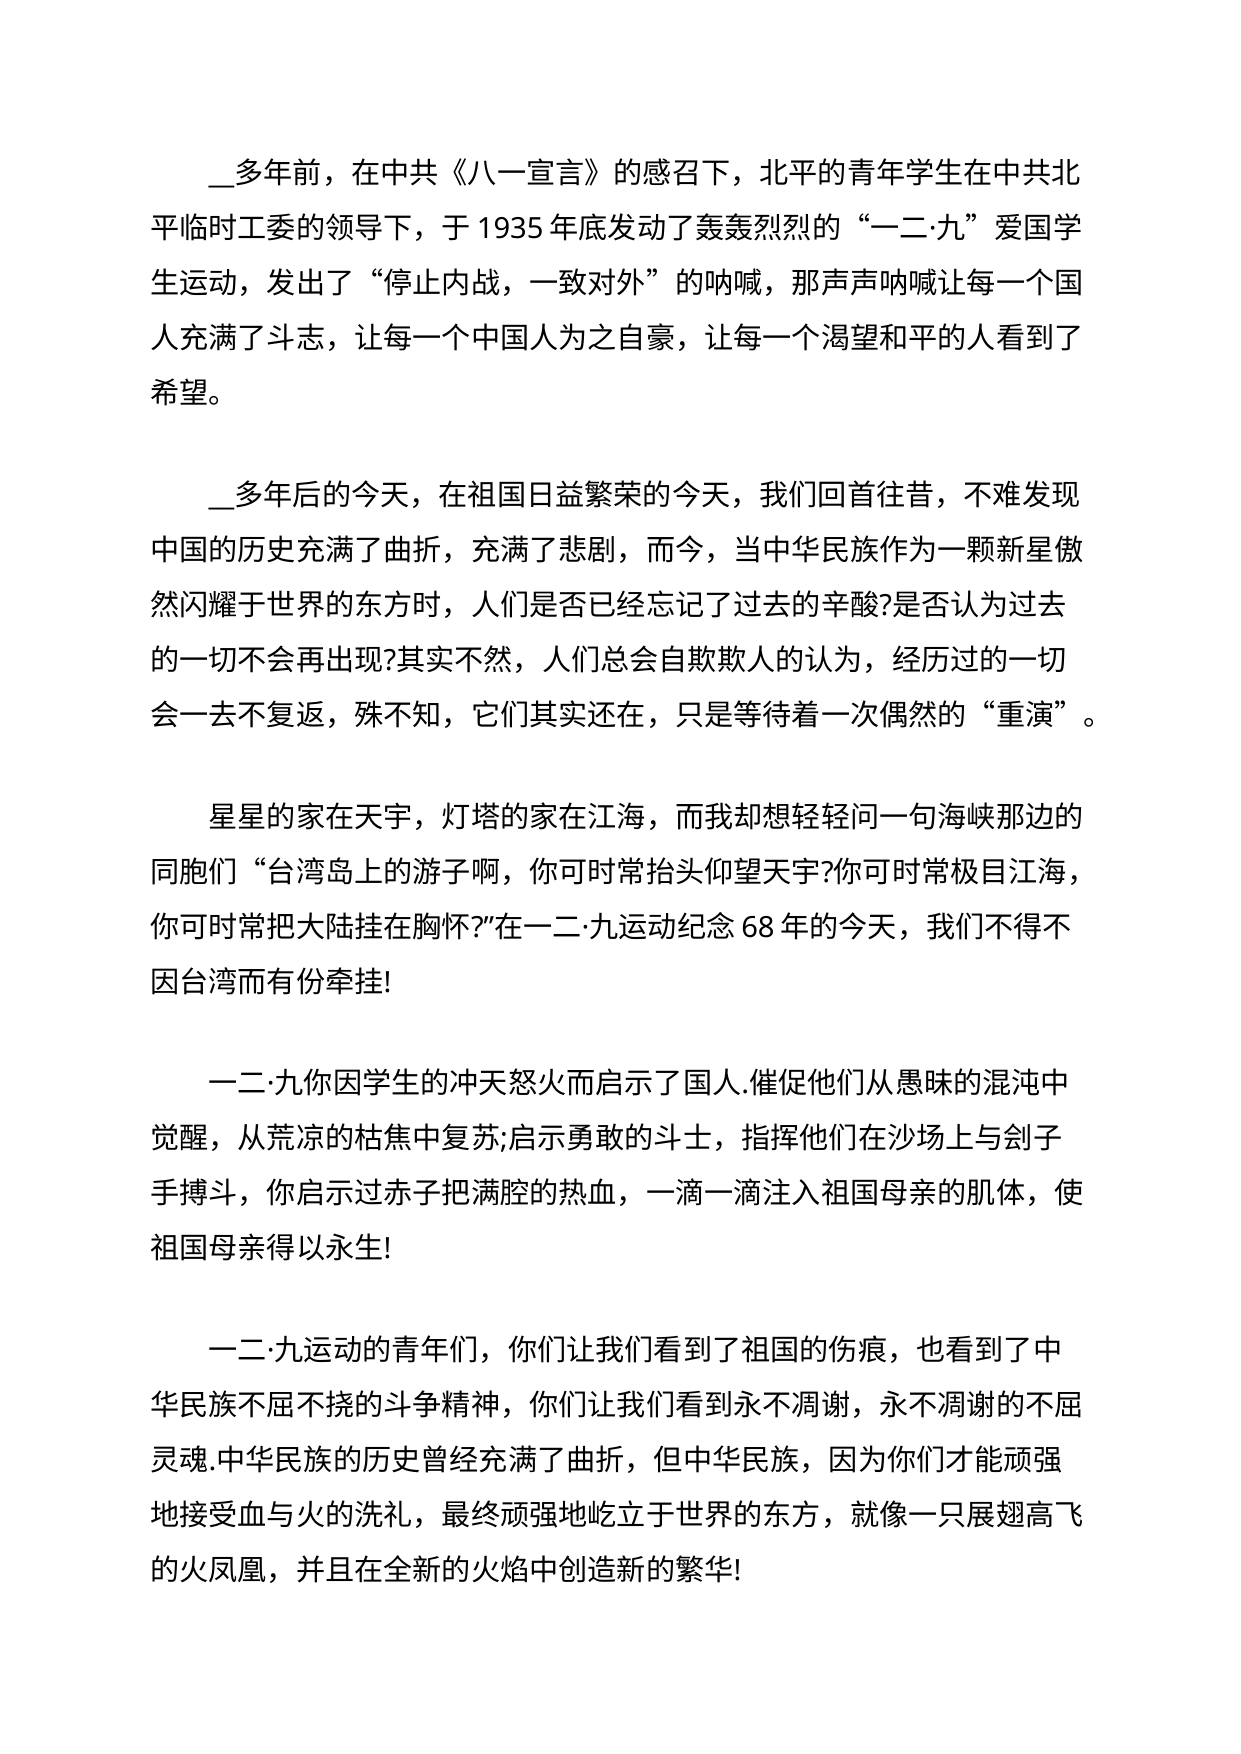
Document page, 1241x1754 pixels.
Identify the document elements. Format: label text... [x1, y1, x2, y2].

text 一二·九运动的青年们，你们让我们看到了祖国的伤痕，也看到了中华民族不屈不挠的斗争精神，你们让我们看到永不凋谢，永不凋谢的不屈灵魂.中华民族的历史曾经充满了曲折，但中华民族，因为你们才能顽强地接受血与火的洗礼，最终顽强地屹立于世界的东方，就像一只展翅高飞的火凤凰，并且在全新的火焰中创造新的繁华! [150, 1327, 1090, 1589]
text __多年前，在中共《八一宣言》的感召下，北平的青年学生在中共北平临时工委的领导下，于1935年底发动了轰轰烈烈的“一二·九”爱国学生运动，发出了“停止内战，一致对外”的呐喊，那声声呐喊让每一个国人充满了斗志，让每一个中国人为之自豪，让每一个渴望和平的人看到了希望。 [150, 150, 1090, 412]
text 星星的家在天宇，灯塔的家在江海，而我却想轻轻问一句海峡那边的同胞们“台湾岛上的游子啊，你可时常抬头仰望天宇?你可时常极目江海，你可时常把大陆挂在胸怀?”在一二·九运动纪念68年的今天，我们不得不因台湾而有份牵挂! [150, 793, 1090, 1001]
text 一二·九你因学生的冲天怒火而启示了国人.催促他们从愚昧的混沌中觉醒，从荒凉的枯焦中复苏;启示勇敢的斗士，指挥他们在沙场上与刽子手搏斗，你启示过赤子把满腔的热血，一滴一滴注入祖国母亲的肌体，使祖国母亲得以永生! [150, 1060, 1090, 1267]
text __多年后的今天，在祖国日益繁荣的今天，我们回首往昔，不难发现中国的历史充满了曲折，充满了悲剧，而今，当中华民族作为一颗新星傲然闪耀于世界的东方时，人们是否已经忘记了过去的辛酸?是否认为过去的一切不会再出现?其实不然，人们总会自欺欺人的认为，经历过的一切会一去不复返，殊不知，它们其实还在，只是等待着一次偶然的“重演”。 [150, 472, 1090, 734]
